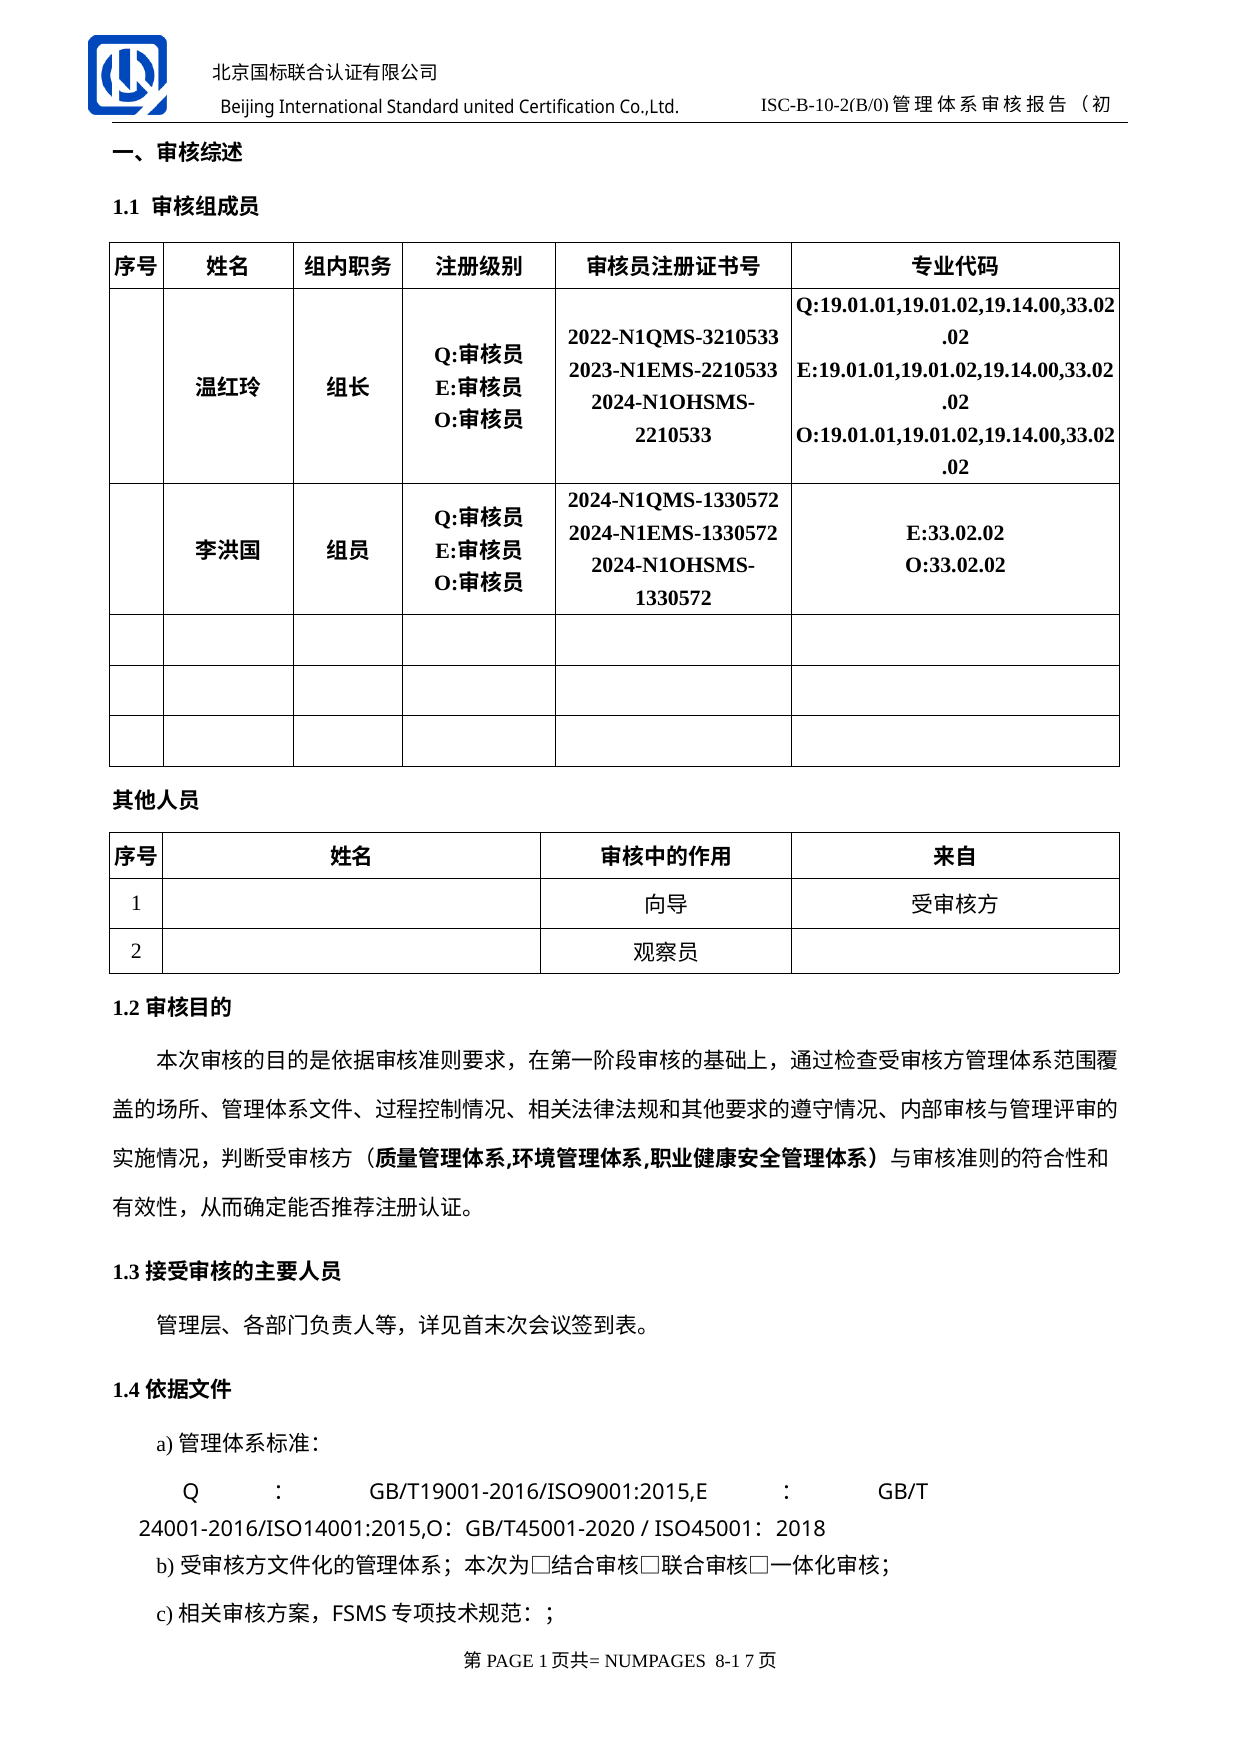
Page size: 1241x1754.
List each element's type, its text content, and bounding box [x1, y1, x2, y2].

table_header 审核员注册证书号 [556, 243, 791, 288]
table_header 来自 [792, 833, 1119, 878]
table_cell [163, 929, 540, 973]
table_header 序号 [110, 833, 162, 878]
table_cell [164, 615, 293, 664]
table_cell [294, 615, 402, 664]
table_cell Q:审核员 E:审核员 O:审核员 [403, 289, 555, 483]
table_cell [164, 666, 293, 715]
picture [88, 35, 167, 115]
table_header 注册级别 [403, 243, 555, 288]
table_cell [556, 666, 791, 715]
table_cell 观察员 [541, 929, 791, 973]
text b) 受审核方文件化的管理体系；本次为□结合审核□联合审核□一体化审核； [112, 1548, 1128, 1580]
table_cell [294, 666, 402, 715]
table_cell 2022-N1QMS-3210533 2023-N1EMS-2210533 2024-N1OHSMS-2210533 [556, 289, 791, 483]
table_cell 2 [110, 929, 162, 973]
table_cell [792, 929, 1119, 973]
text 1.4 依据文件 [112, 1372, 1128, 1404]
table_cell E:33.02.02 O:33.02.02 [792, 484, 1119, 614]
table_header 组内职务 [294, 243, 402, 288]
text 一、审核综述 [112, 135, 1128, 167]
table_cell [792, 615, 1119, 664]
table_cell [556, 615, 791, 664]
table_cell [403, 666, 555, 715]
table_cell [403, 615, 555, 664]
table_cell 李洪国 [164, 484, 293, 614]
table_cell [164, 716, 293, 766]
table_cell Q:审核员 E:审核员 O:审核员 [403, 484, 555, 614]
table_header 审核中的作用 [541, 833, 791, 878]
table_cell [792, 716, 1119, 766]
table_cell [110, 484, 163, 614]
table_cell [556, 716, 791, 766]
list 审核组成员 [112, 188, 1128, 221]
table_cell 2024-N1QMS-1330572 2024-N1EMS-1330572 2024-N1OHSMS-1330572 [556, 484, 791, 614]
text 其他人员 [112, 783, 1128, 816]
table_cell 1 [110, 879, 162, 928]
table_cell 受审核方 [792, 879, 1119, 928]
text c) 相关审核方案，FSMS专项技术规范：； [112, 1596, 1128, 1628]
table_header 专业代码 [792, 243, 1119, 288]
text 1.2 审核目的 [112, 989, 1128, 1022]
text 1.3 接受审核的主要人员 [112, 1254, 1128, 1286]
table_header 姓名 [164, 243, 293, 288]
text 本次审核的目的是依据审核准则要求，在第一阶段审核的基础上，通过检查受审核方管理体系范围覆盖的场所、管理体系文件、过程控制情况、相关法律法规和其他要求的遵守情况、内部审核与管理评审的实施情况，判断受审核方（质量管理体系,环境管理体系,职业健康安全管理体系）与审核准则的符合性和有效性，从而确定能否推荐注册认证。 [112, 1043, 1128, 1222]
table_cell [403, 716, 555, 766]
table_cell [792, 666, 1119, 715]
table_cell 组员 [294, 484, 402, 614]
table_cell 温红玲 [164, 289, 293, 483]
table_cell [163, 879, 540, 928]
table_cell Q:19.01.01,19.01.02,19.14.00,33.02.02 E:19.01.01,19.01.02,19.14.00,33.02.02 O:19.01.01,19.01.02,19.14.00,33.02.02 [792, 289, 1119, 483]
table_cell [294, 716, 402, 766]
table_header 序号 [110, 243, 163, 288]
table_cell [110, 716, 163, 766]
table_cell 组长 [294, 289, 402, 483]
table_cell 向导 [541, 879, 791, 928]
table_header 姓名 [163, 833, 540, 878]
table_cell [110, 666, 163, 715]
table_header Q：GB/T19001-2016/ISO9001:2015,E：GB/T 24001-2016/ISO14001:2015,O：GB/T45001-2020 / ISO45001：2018 [127, 1474, 939, 1548]
table_cell [110, 289, 163, 483]
text a) 管理体系标准： [112, 1425, 1128, 1458]
table_cell [110, 615, 163, 664]
text 管理层、各部门负责人等，详见首末次会议签到表。 [112, 1307, 1128, 1340]
